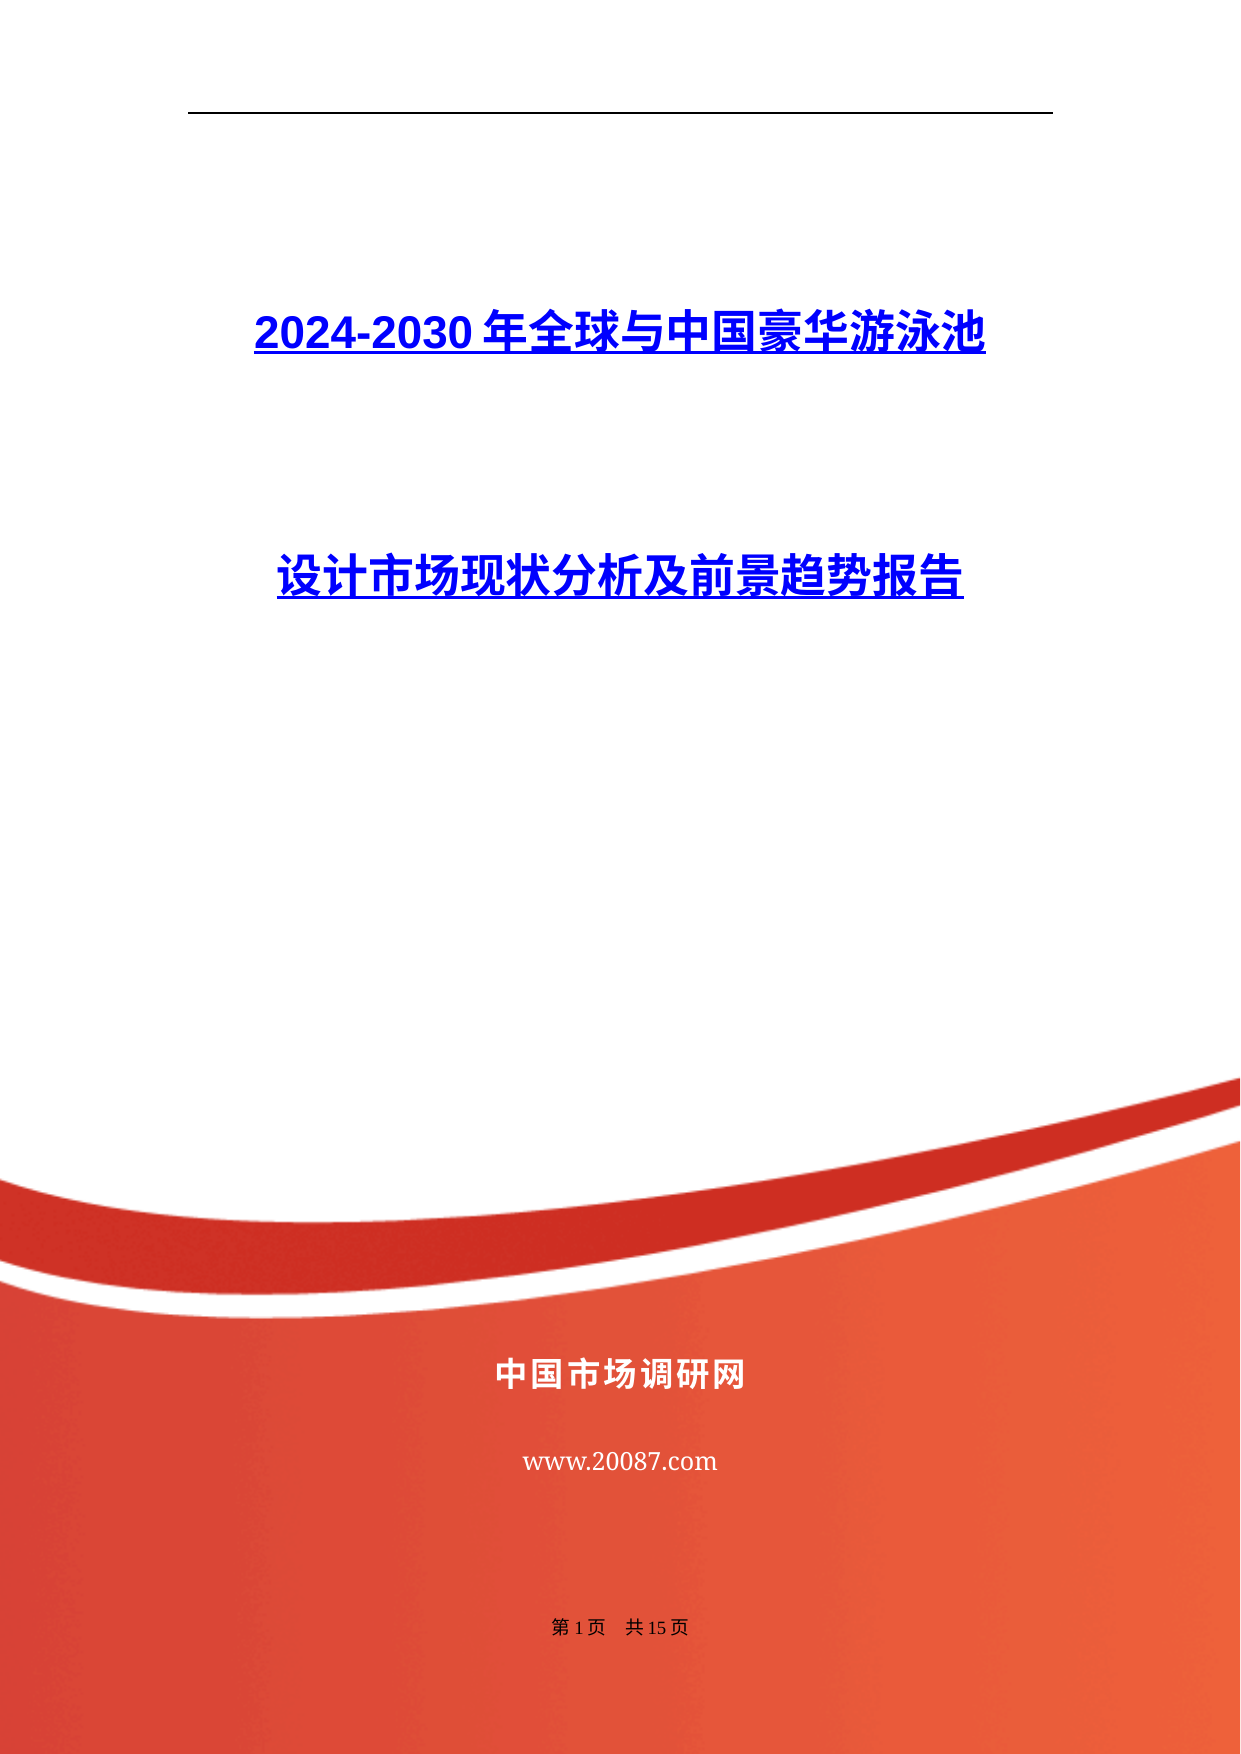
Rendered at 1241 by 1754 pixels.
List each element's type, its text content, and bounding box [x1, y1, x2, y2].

subtitle 中国市场调研网 [187, 1339, 1053, 1404]
picture [0, 1006, 1241, 1754]
text www.20087.com [187, 1428, 1053, 1493]
table_header 2024-2030年全球与中国豪华游泳池设计市场现状分析及前景趋势报告 [188, 207, 1053, 773]
